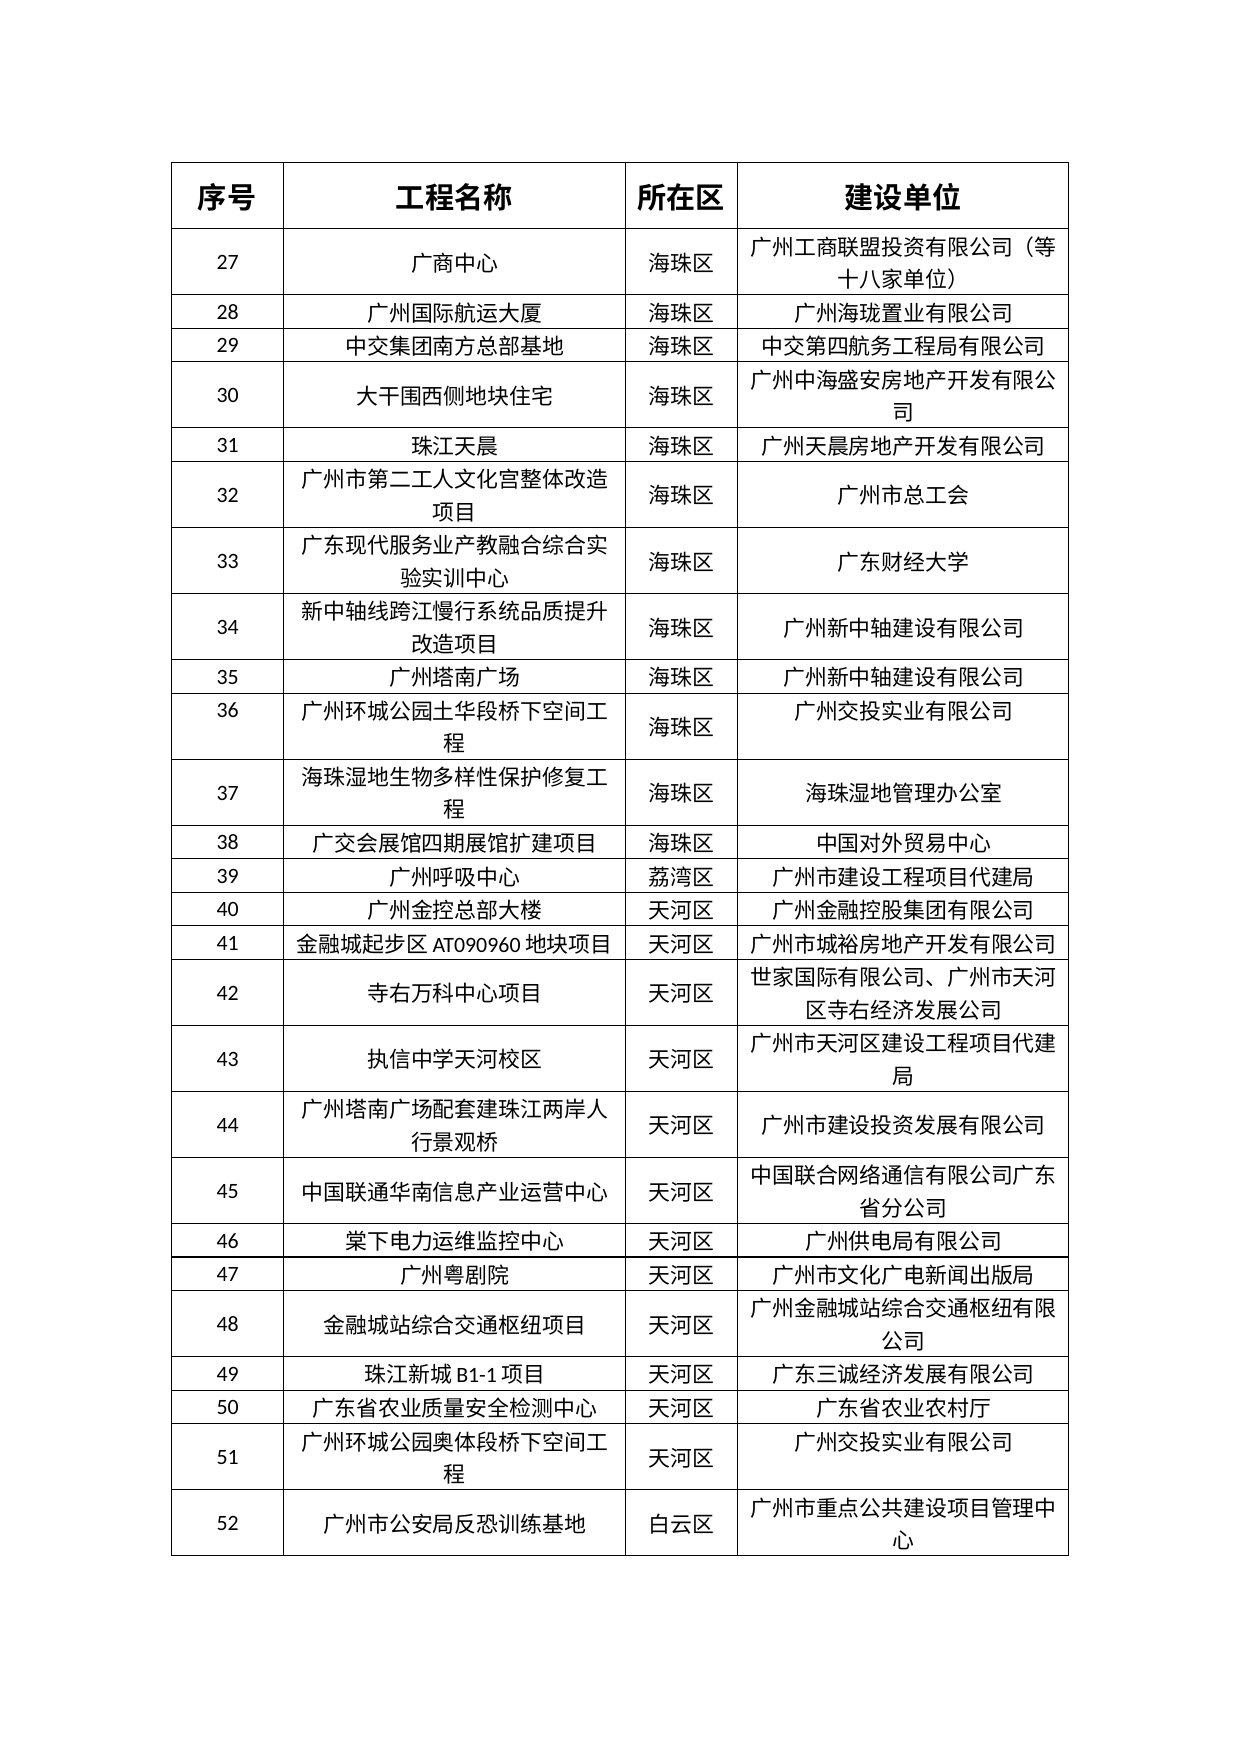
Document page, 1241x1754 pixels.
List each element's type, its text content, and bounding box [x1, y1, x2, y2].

table_cell 海珠区 [626, 660, 737, 692]
table_cell 海珠区 [626, 826, 737, 858]
table_cell 珠江天晨 [284, 428, 625, 461]
table_cell 海珠区 [626, 329, 737, 361]
table_cell 金融城起步区AT090960地块项目 [284, 926, 625, 959]
table_cell 广州环城公园土华段桥下空间工程 [284, 694, 625, 758]
table_cell 广州塔南广场 [284, 660, 625, 692]
table_cell 海珠区 [626, 594, 737, 659]
table_cell 海珠区 [626, 694, 737, 758]
table_cell 44 [172, 1092, 283, 1157]
table_cell 天河区 [626, 1424, 737, 1489]
table_cell 金融城站综合交通枢纽项目 [284, 1291, 625, 1356]
table_cell 新中轴线跨江慢行系统品质提升改造项目 [284, 594, 625, 659]
table_cell 广州市城裕房地产开发有限公司 [738, 926, 1068, 959]
table_cell 海珠区 [626, 428, 737, 461]
table_cell 天河区 [626, 1258, 737, 1290]
table_cell 广州市天河区建设工程项目代建局 [738, 1026, 1068, 1091]
table_cell 广州新中轴建设有限公司 [738, 660, 1068, 692]
table_cell 海珠区 [626, 462, 737, 527]
table_cell 执信中学天河校区 [284, 1026, 625, 1091]
table_header 建设单位 [738, 163, 1068, 228]
table_cell 大干围西侧地块住宅 [284, 362, 625, 427]
table_cell 海珠区 [626, 295, 737, 328]
table_cell 51 [172, 1424, 283, 1489]
table_cell 广州市总工会 [738, 462, 1068, 527]
table_cell 海珠区 [626, 229, 737, 294]
table_cell 广州国际航运大厦 [284, 295, 625, 328]
table_cell 33 [172, 528, 283, 593]
table_header 所在区 [626, 163, 737, 228]
table_cell 天河区 [626, 1391, 737, 1423]
table_cell 广东省农业质量安全检测中心 [284, 1391, 625, 1423]
table_cell 中国联合网络通信有限公司广东省分公司 [738, 1158, 1068, 1223]
table_cell 海珠湿地生物多样性保护修复工程 [284, 760, 625, 824]
table_cell 37 [172, 760, 283, 824]
table_cell 海珠区 [626, 528, 737, 593]
table_cell 35 [172, 660, 283, 692]
table_cell 广州工商联盟投资有限公司（等十八家单位） [738, 229, 1068, 294]
table_cell 广州金融控股集团有限公司 [738, 893, 1068, 925]
table_cell 荔湾区 [626, 859, 737, 892]
table_cell 30 [172, 362, 283, 427]
table_cell 天河区 [626, 1026, 737, 1091]
table_cell 中国对外贸易中心 [738, 826, 1068, 858]
table_cell 广州天晨房地产开发有限公司 [738, 428, 1068, 461]
table_header 工程名称 [284, 163, 625, 228]
table_cell 广州市公安局反恐训练基地 [284, 1490, 625, 1555]
table_cell 广东省农业农村厅 [738, 1391, 1068, 1423]
table_cell 广州金融城站综合交通枢纽有限公司 [738, 1291, 1068, 1356]
table_cell 白云区 [626, 1490, 737, 1555]
table_cell 广州交投实业有限公司 [738, 1424, 1068, 1489]
table_cell 29 [172, 329, 283, 361]
table_cell 天河区 [626, 893, 737, 925]
table_cell 广州中海盛安房地产开发有限公司 [738, 362, 1068, 427]
table_cell 43 [172, 1026, 283, 1091]
table_cell 广州金控总部大楼 [284, 893, 625, 925]
table_cell 海珠区 [626, 362, 737, 427]
table_header 序号 [172, 163, 283, 228]
table_cell 海珠湿地管理办公室 [738, 760, 1068, 824]
table_cell 广州市建设工程项目代建局 [738, 859, 1068, 892]
table_cell 28 [172, 295, 283, 328]
table_cell 海珠区 [626, 760, 737, 824]
table_cell 广州塔南广场配套建珠江两岸人行景观桥 [284, 1092, 625, 1157]
table_cell 45 [172, 1158, 283, 1223]
table_cell 广东三诚经济发展有限公司 [738, 1357, 1068, 1389]
table_cell 50 [172, 1391, 283, 1423]
table_cell 天河区 [626, 1158, 737, 1223]
table_cell 广州海珑置业有限公司 [738, 295, 1068, 328]
table_cell 珠江新城B1-1项目 [284, 1357, 625, 1389]
table_cell 广交会展馆四期展馆扩建项目 [284, 826, 625, 858]
table_cell 天河区 [626, 1224, 737, 1256]
table_cell 天河区 [626, 1092, 737, 1157]
table_cell 天河区 [626, 1291, 737, 1356]
table_cell 39 [172, 859, 283, 892]
table_cell 中国联通华南信息产业运营中心 [284, 1158, 625, 1223]
table_cell 广州粤剧院 [284, 1258, 625, 1290]
table_cell 广州市文化广电新闻出版局 [738, 1258, 1068, 1290]
table_cell 广东财经大学 [738, 528, 1068, 593]
table_cell 广州环城公园奥体段桥下空间工程 [284, 1424, 625, 1489]
table_cell 47 [172, 1258, 283, 1290]
table_cell 天河区 [626, 1357, 737, 1389]
table_cell 世家国际有限公司、广州市天河区寺右经济发展公司 [738, 960, 1068, 1025]
table_cell 32 [172, 462, 283, 527]
table_cell 49 [172, 1357, 283, 1389]
table_cell 棠下电力运维监控中心 [284, 1224, 625, 1256]
table_cell 广东现代服务业产教融合综合实验实训中心 [284, 528, 625, 593]
table_cell 广州呼吸中心 [284, 859, 625, 892]
table_cell 天河区 [626, 926, 737, 959]
table_cell 36 [172, 694, 283, 758]
table_cell 广州供电局有限公司 [738, 1224, 1068, 1256]
table_cell 天河区 [626, 960, 737, 1025]
table_cell 48 [172, 1291, 283, 1356]
table_cell 广州新中轴建设有限公司 [738, 594, 1068, 659]
table_cell 广州市第二工人文化宫整体改造项目 [284, 462, 625, 527]
table_cell 34 [172, 594, 283, 659]
table_cell 寺右万科中心项目 [284, 960, 625, 1025]
table_cell 中交第四航务工程局有限公司 [738, 329, 1068, 361]
table_cell 41 [172, 926, 283, 959]
table_cell 中交集团南方总部基地 [284, 329, 625, 361]
table_cell 27 [172, 229, 283, 294]
table_cell 31 [172, 428, 283, 461]
table_cell 广州交投实业有限公司 [738, 694, 1068, 758]
table_cell 广州市建设投资发展有限公司 [738, 1092, 1068, 1157]
table_cell 广商中心 [284, 229, 625, 294]
table_cell 38 [172, 826, 283, 858]
table_cell 46 [172, 1224, 283, 1256]
table_cell 40 [172, 893, 283, 925]
table_cell 广州市重点公共建设项目管理中心 [738, 1490, 1068, 1555]
table_cell 52 [172, 1490, 283, 1555]
table_cell 42 [172, 960, 283, 1025]
